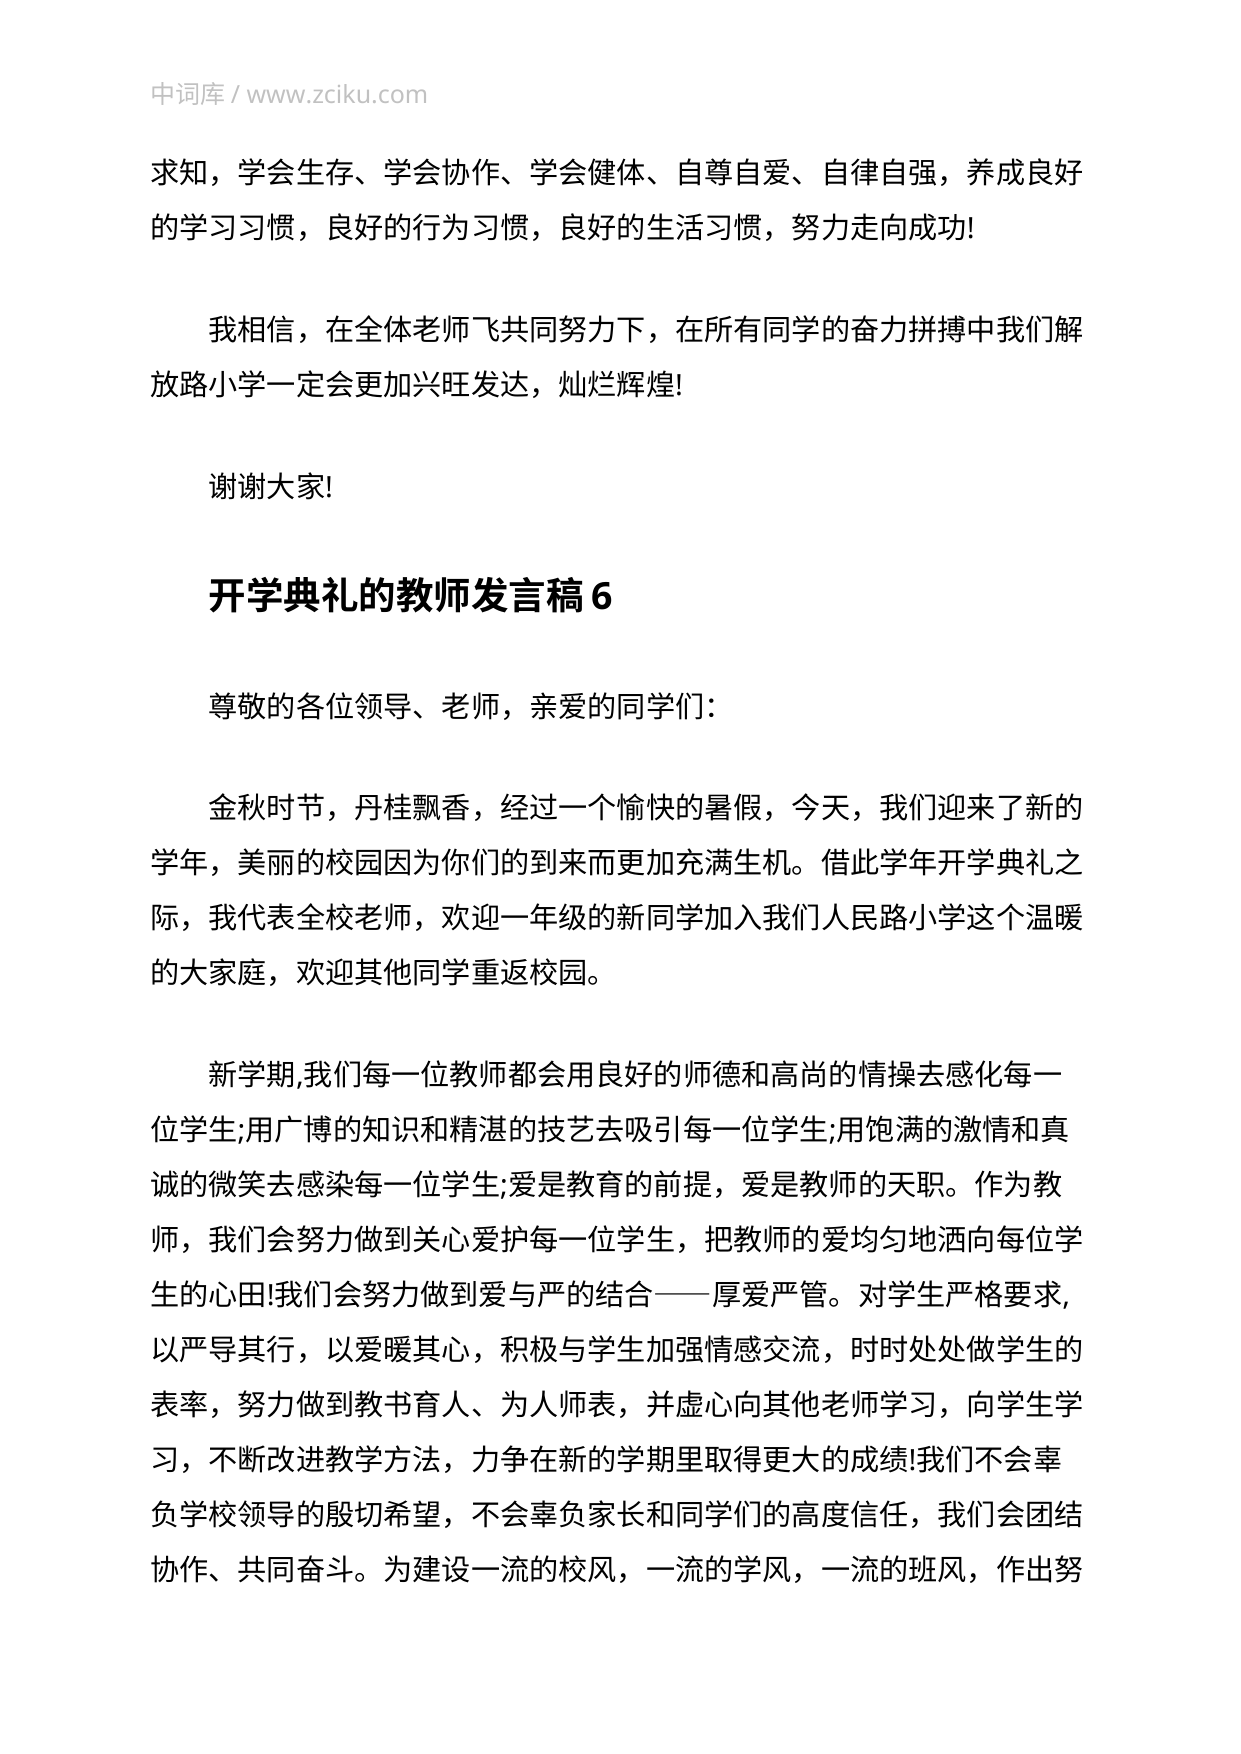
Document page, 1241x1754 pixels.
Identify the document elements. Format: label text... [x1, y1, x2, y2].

text 开学典礼的教师发言稿6 [150, 566, 1090, 620]
text 金秋时节，丹桂飘香，经过一个愉快的暑假，今天，我们迎来了新的学年，美丽的校园因为你们的到来而更加充满生机。借此学年开学典礼之际，我代表全校老师，欢迎一年级的新同学加入我们人民路小学这个温暖的大家庭，欢迎其他同学重返校园。 [150, 785, 1090, 992]
text 谢谢大家! [150, 464, 1090, 506]
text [150, 150, 1090, 247]
text 我相信，在全体老师飞共同努力下，在所有同学的奋力拼搏中我们解放路小学一定会更加兴旺发达，灿烂辉煌! [150, 307, 1090, 404]
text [150, 1052, 1090, 1588]
text 尊敬的各位领导、老师，亲爱的同学们： [150, 683, 1090, 726]
